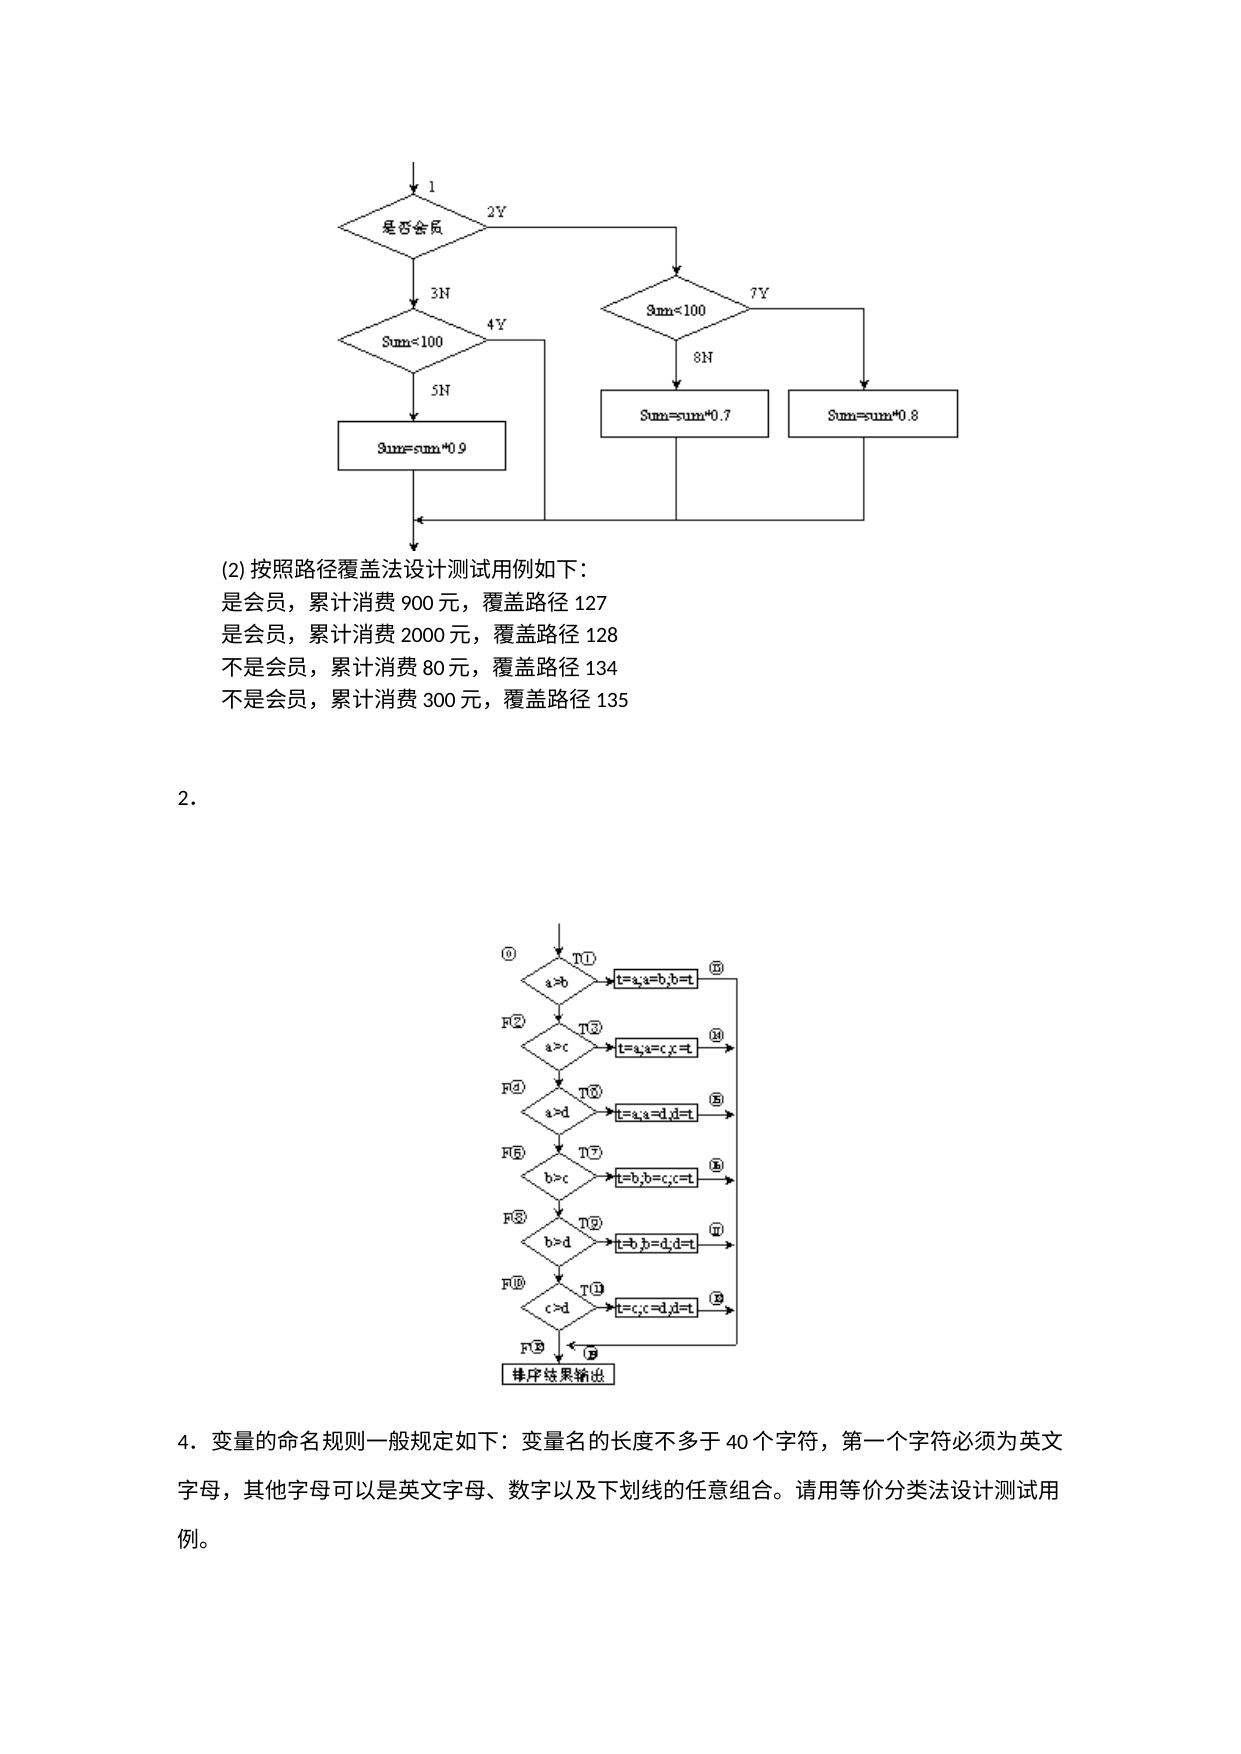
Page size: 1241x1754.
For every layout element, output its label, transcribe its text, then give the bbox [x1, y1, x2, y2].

text 4．变量的命名规则一般规定如下：变量名的长度不多于40个字符，第一个字符必须为英文字母，其他字母可以是英文字母、数字以及下划线的任意组合。请用等价分类法设计测试用例。 [177, 1424, 1063, 1554]
text 2． [177, 779, 1063, 812]
text 是会员，累计消费900元，覆盖路径127 [177, 584, 1063, 617]
text 是会员，累计消费2000元，覆盖路径128 [177, 617, 1063, 649]
text 不是会员，累计消费300元，覆盖路径135 [177, 682, 1063, 714]
text (2) 按照路径覆盖法设计测试用例如下： [177, 552, 1063, 584]
picture [319, 162, 965, 551]
picture [492, 922, 749, 1387]
text 不是会员，累计消费80元，覆盖路径134 [177, 649, 1063, 682]
